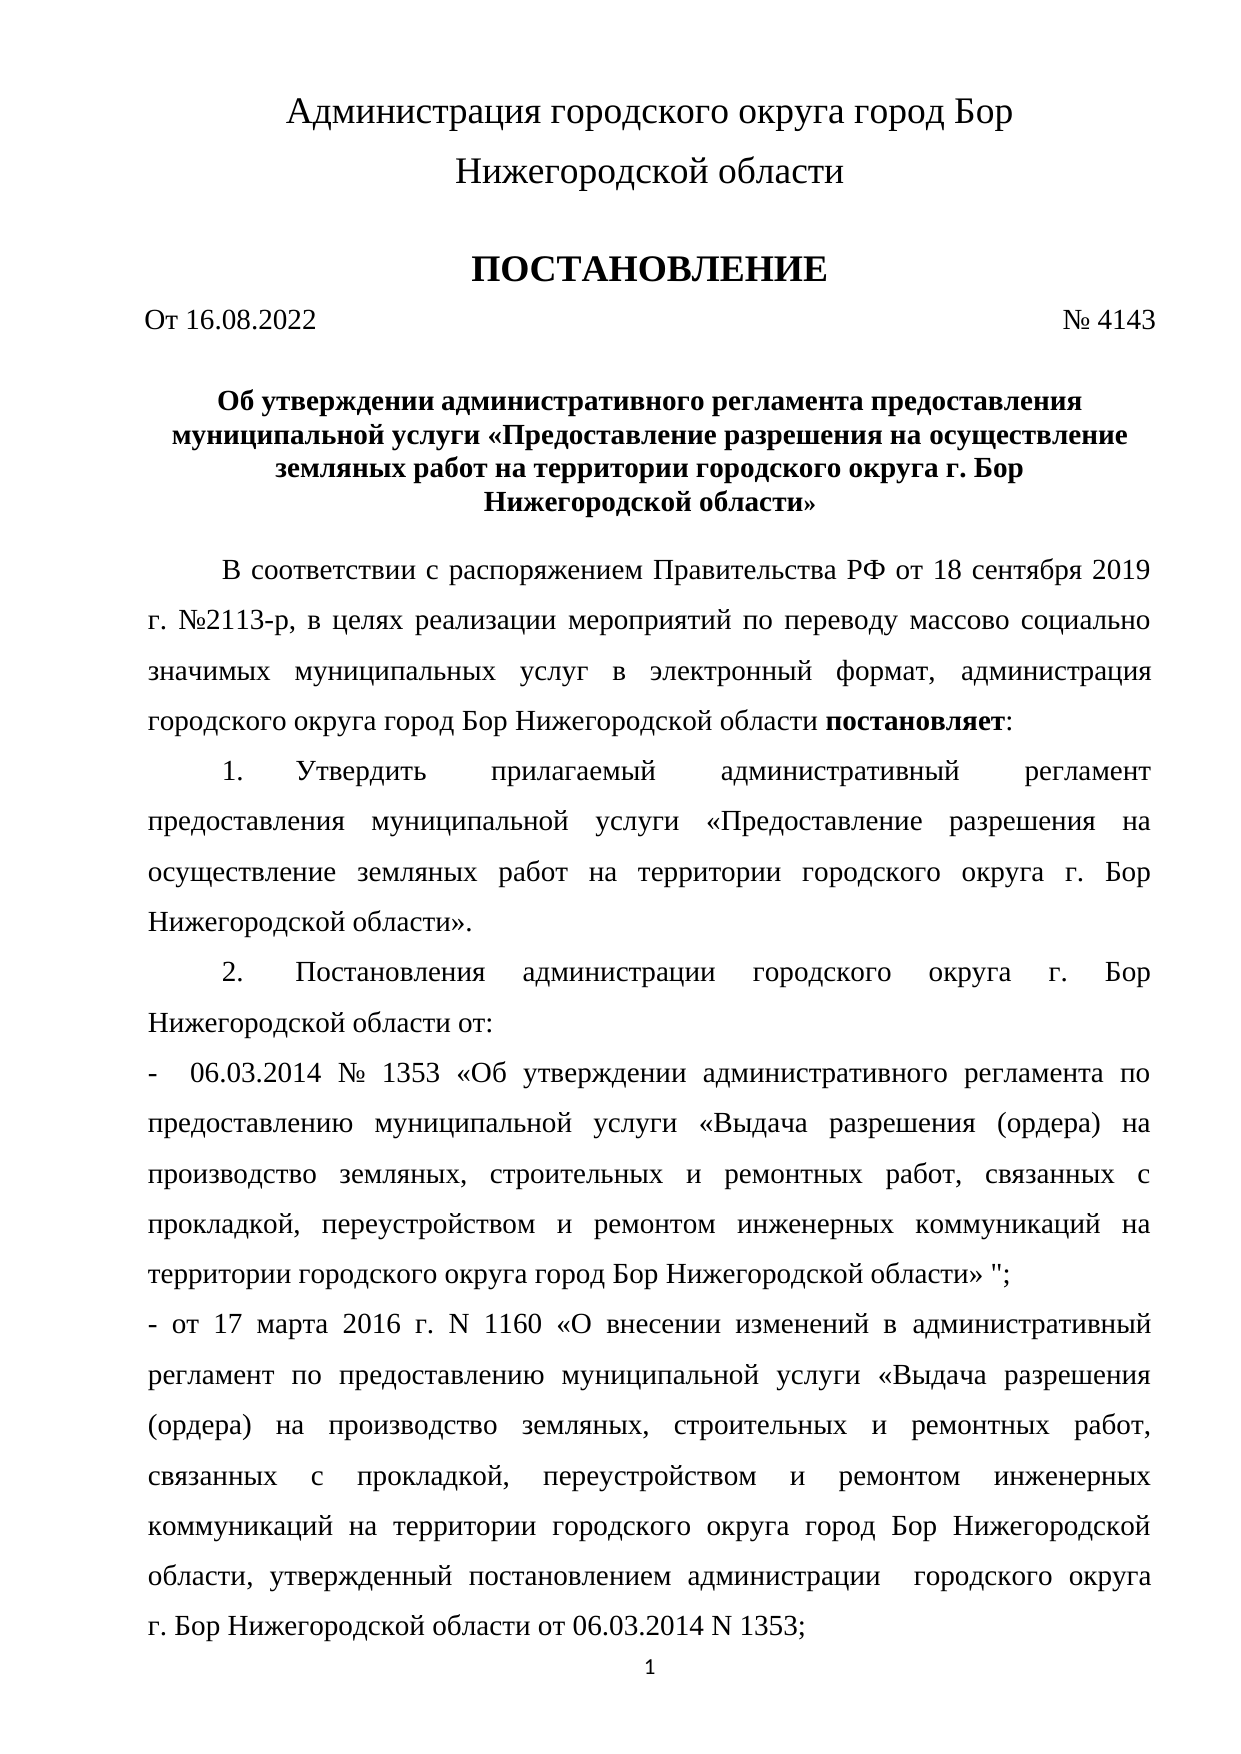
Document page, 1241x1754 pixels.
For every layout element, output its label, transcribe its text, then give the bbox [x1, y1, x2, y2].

subtitle - от 17 марта . N 1160 «О внесении изменений в административный регламент по предоставлению муниципальной услуги «Выдача разрешения (ордера) на производство земляных, строительных и ремонтных работ, связанных с прокладкой, переустройством и ремонтом инженерных коммуникаций на территории городского округа город Бор Нижегородской области, утвержденный постановлением администрации городского округа г. Бор Нижегородской области от 06.03.2014 N 1353; [148, 1307, 1152, 1642]
table_header № 4143 [665, 303, 1167, 355]
text Об утверждении административного регламента предоставления муниципальной услуги «Предоставление разрешения на осуществление земляных работ на территории городского округа г. Бор [148, 383, 1152, 484]
text Нижегородской области [148, 148, 1152, 192]
subtitle Утвердить прилагаемый административный регламент предоставления муниципальной услуги «Предоставление разрешения на осуществление земляных работ на территории городского округа г. Бор Нижегородской области». [148, 753, 1152, 938]
subtitle В соответствии с распоряжением Правительства РФ от 18 сентября 2019 г. №2113-р, в целях реализации мероприятий по переводу массово социально значимых муниципальных услуг в электронный формат, администрация городского округа город Бор Нижегородской области постановляет: [148, 552, 1152, 736]
text Администрация городского округа город Бор [148, 89, 1152, 132]
subtitle ПОСТАНОВЛЕНИЕ [148, 246, 1152, 289]
text Нижегородской области» [148, 484, 1152, 518]
subtitle - 06.03.2014 № 1353 «Об утверждении административного регламента по предоставлению муниципальной услуги «Выдача разрешения (ордера) на производство земляных, строительных и ремонтных работ, связанных с прокладкой, переустройством и ремонтом инженерных коммуникаций на территории городского округа город Бор Нижегородской области» "; [148, 1055, 1152, 1290]
subtitle Постановления администрации городского округа г. Бор Нижегородской области от: [148, 954, 1152, 1038]
table_header От 16.08.2022 [133, 303, 664, 355]
